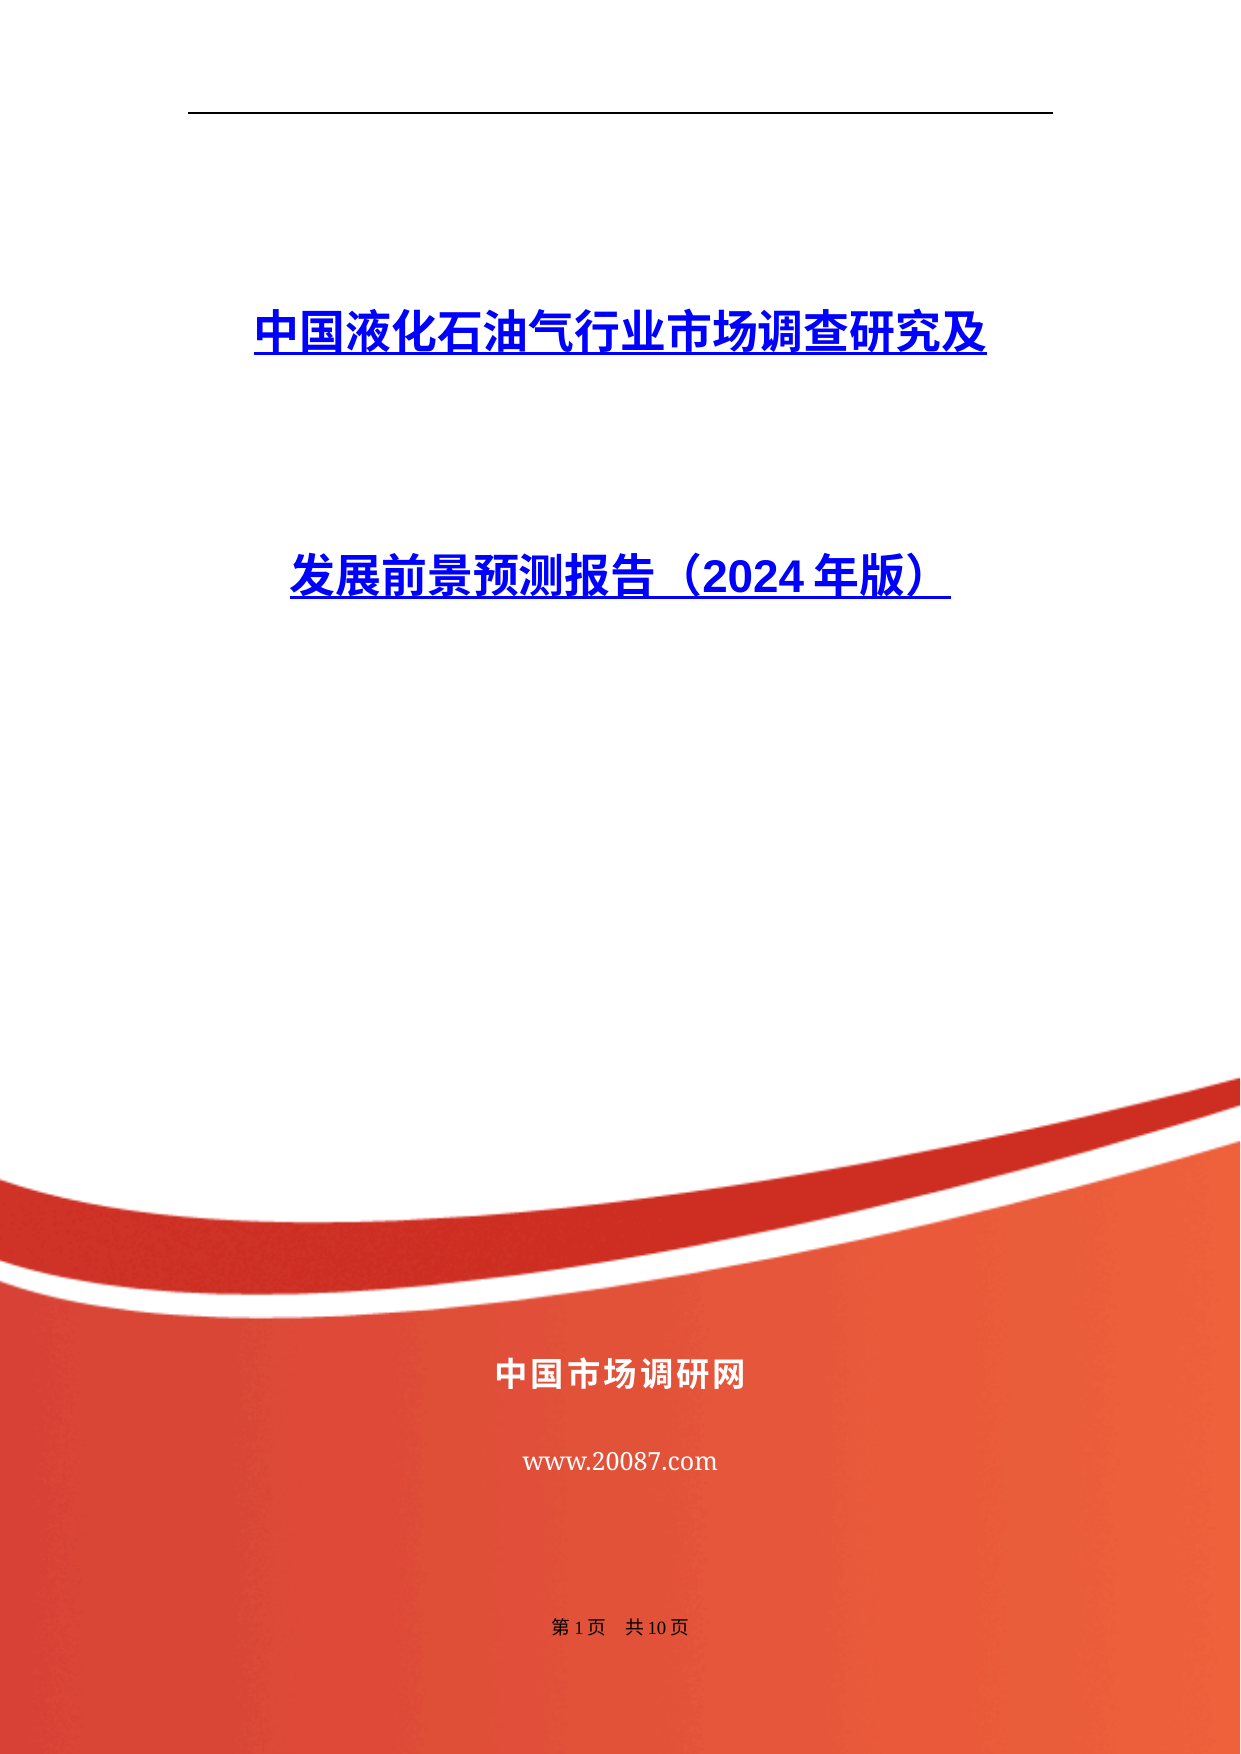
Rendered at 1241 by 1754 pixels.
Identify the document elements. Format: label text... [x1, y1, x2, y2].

table_header 中国液化石油气行业市场调查研究及发展前景预测报告（2024年版） [188, 207, 1053, 773]
picture [0, 1006, 1241, 1754]
subtitle 中国市场调研网 [187, 1339, 1053, 1404]
text www.20087.com [187, 1428, 1053, 1493]
